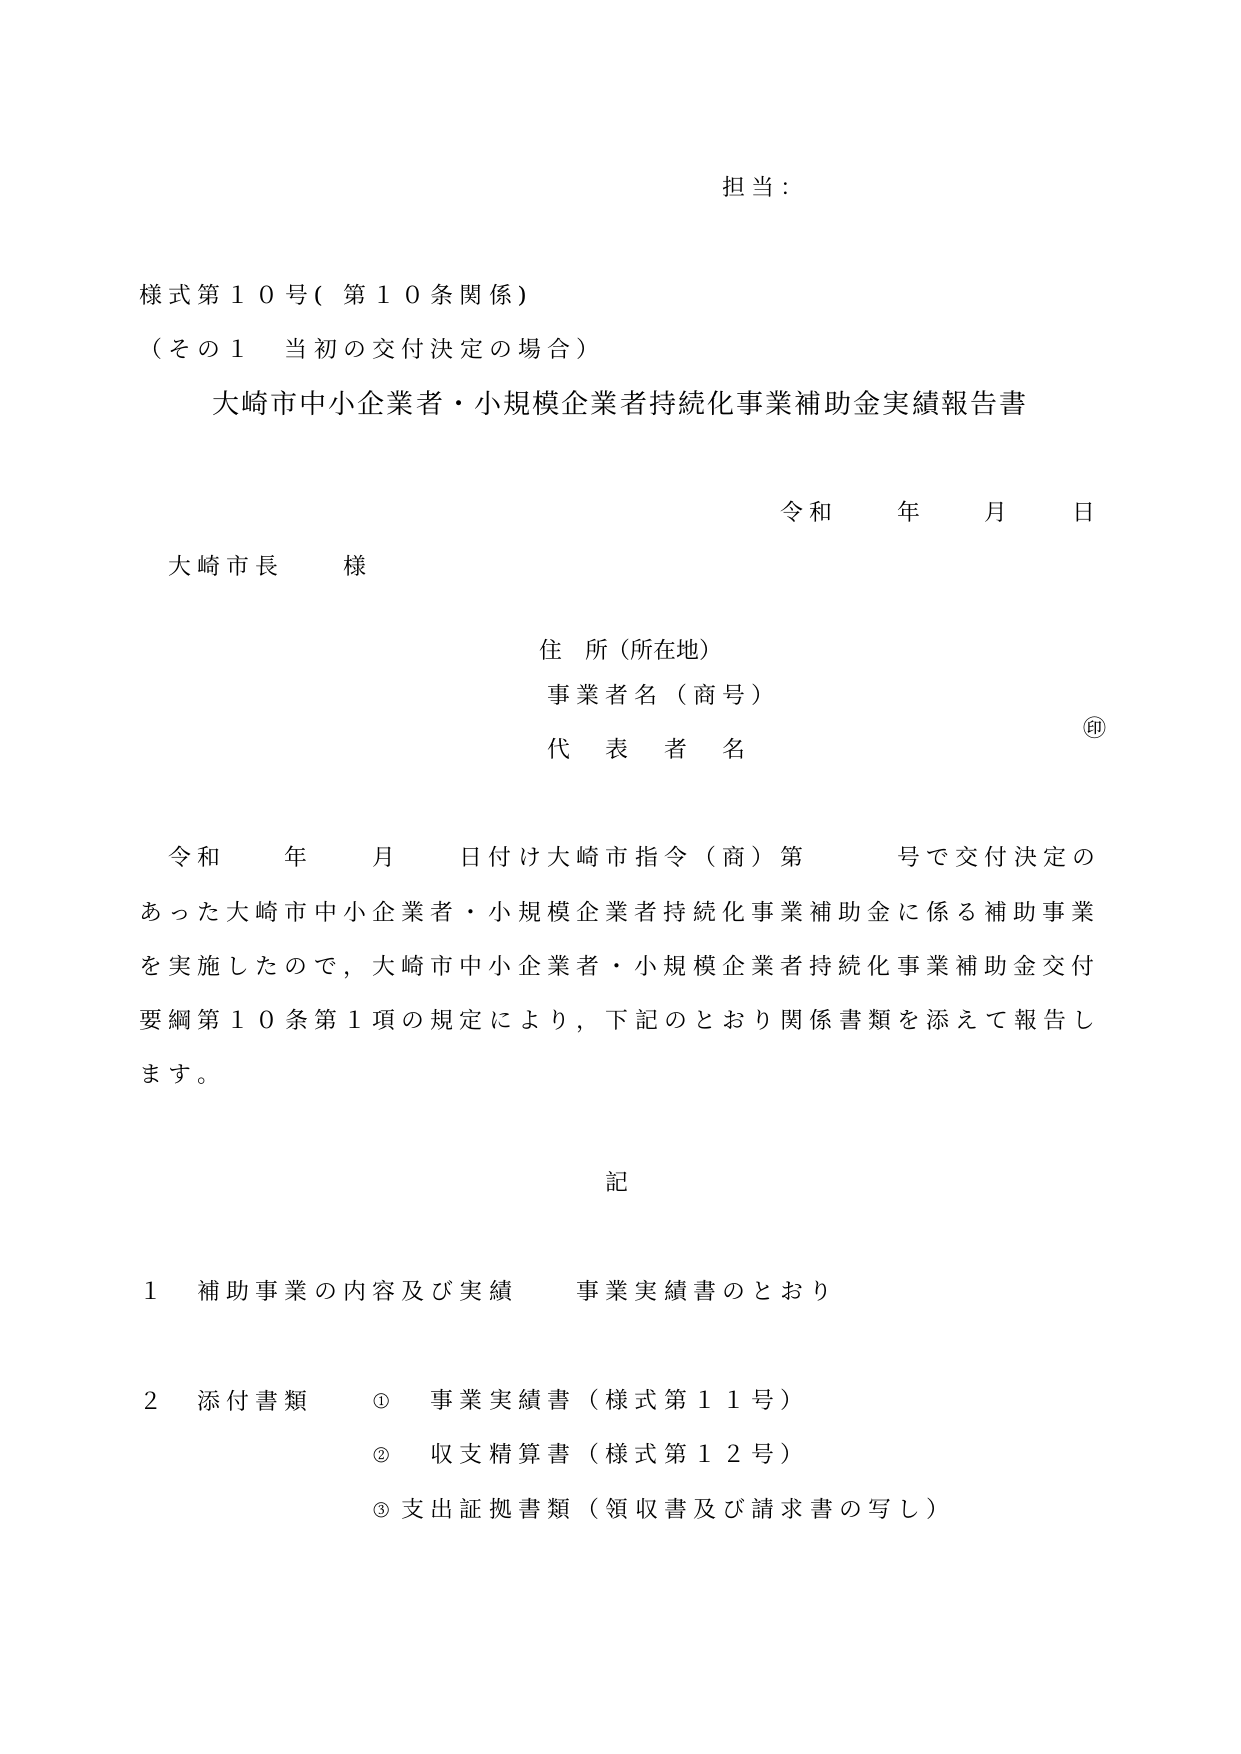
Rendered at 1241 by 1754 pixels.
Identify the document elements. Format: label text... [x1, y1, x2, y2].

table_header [345, 1371, 1116, 1536]
text 大崎市中小企業者・小規模企業者持続化事業補助金実績報告書 [139, 375, 1101, 429]
text 大崎市長 様 [139, 537, 1101, 591]
table_header ２ 添付書類 [137, 1371, 345, 1536]
text 事業者名（商号） [139, 666, 1101, 721]
text 令和 年 月 日付け大崎市指令（商）第 号で交付決定のあった大崎市中小企業者・小規模企業者持続化事業補助金に係る補助事業を実施したので，大崎市中小企業者・小規模企業者持続化事業補助金交付要綱第１０条第１項の規定により，下記のとおり関係書類を添えて報告します。 [139, 829, 1101, 1100]
text 代 表 者 名 [139, 721, 1101, 775]
text 担当： [139, 158, 1101, 212]
text 住 所（所在地） [139, 629, 1101, 666]
text 令和 年 月 日 [139, 483, 1101, 537]
text 記 [139, 1154, 1101, 1208]
text （その１ 当初の交付決定の場合） [139, 321, 1101, 375]
text 様式第１０号(第１０条関係) [139, 266, 1101, 321]
text １ 補助事業の内容及び実績 事業実績書のとおり [139, 1262, 1101, 1316]
